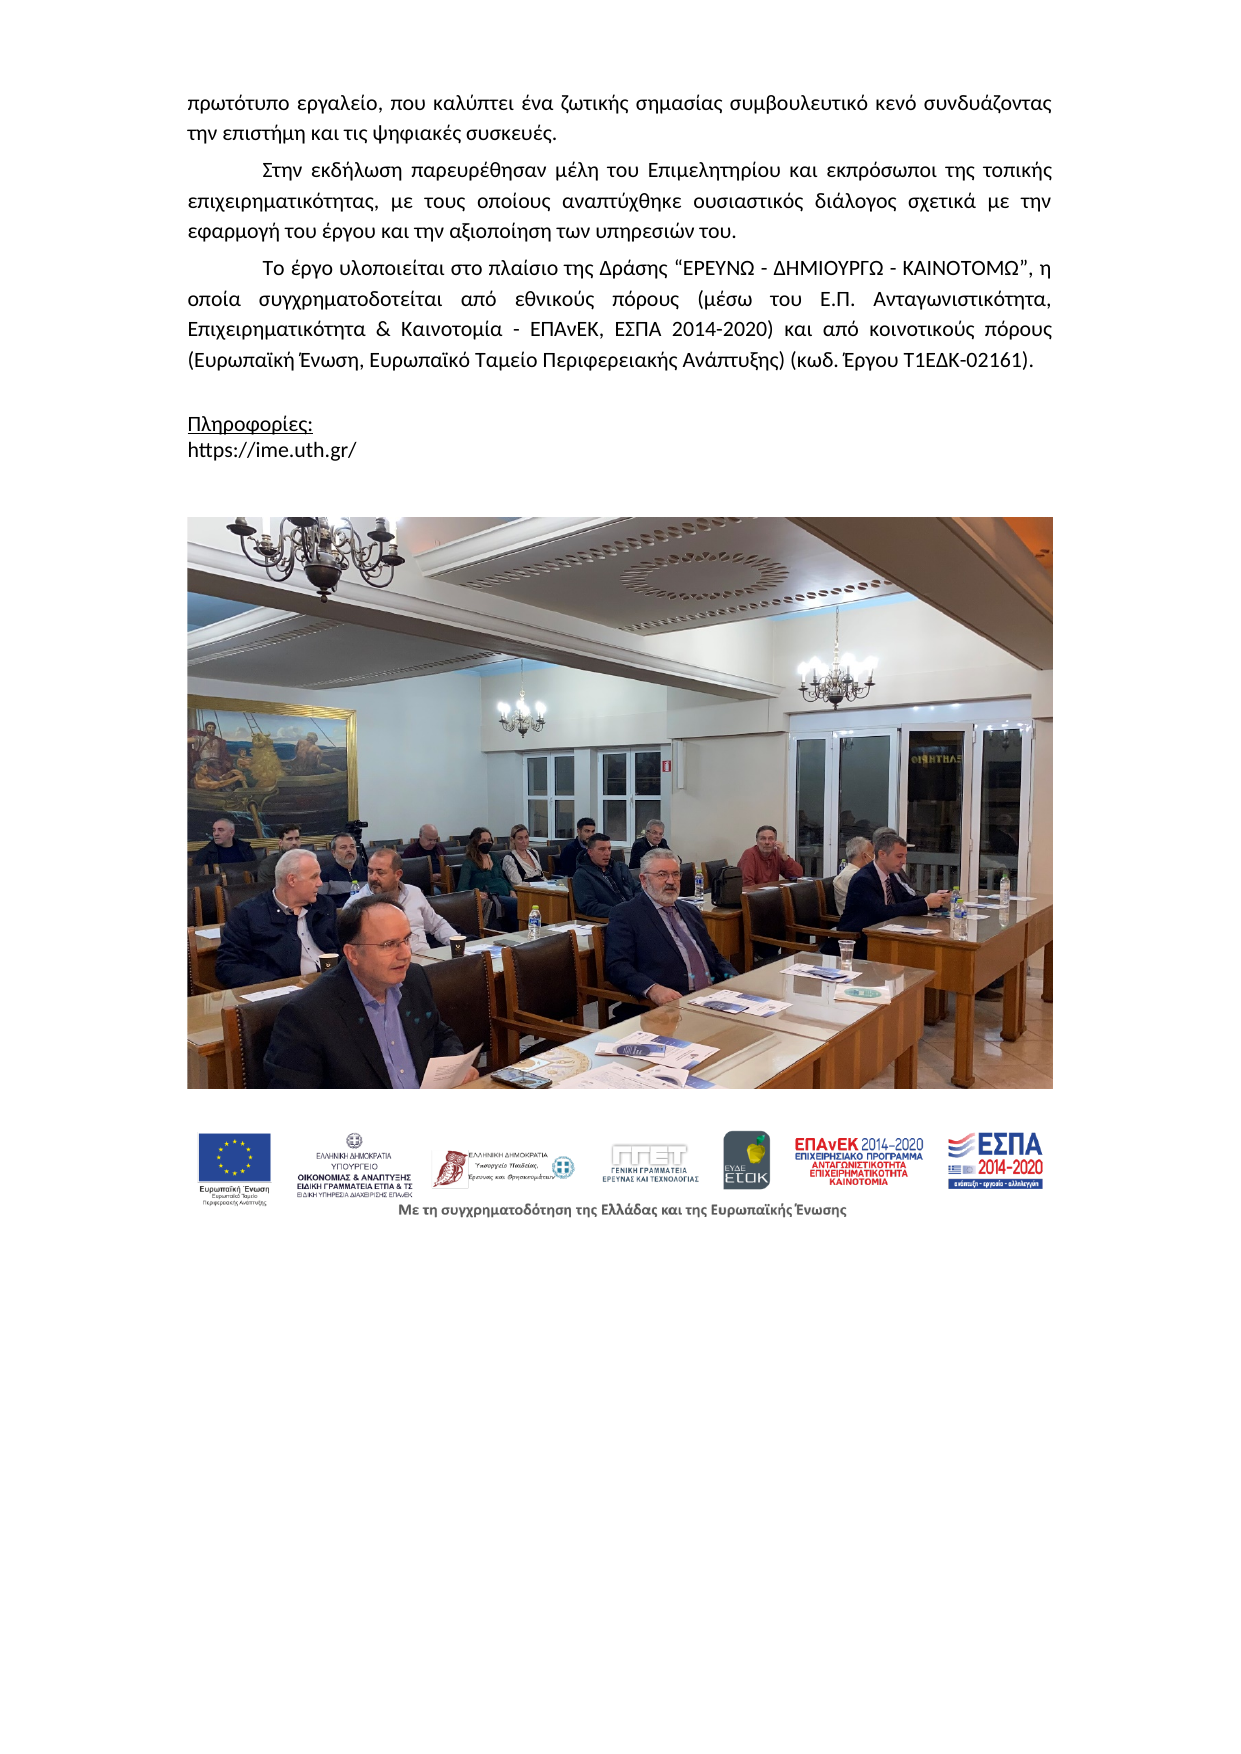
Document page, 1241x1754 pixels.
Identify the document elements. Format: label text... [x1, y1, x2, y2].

picture [187, 517, 1053, 1089]
text https://ime.uth.gr/ [187, 436, 1053, 463]
text Πληροφορίες: [187, 410, 1053, 436]
text Το έργο υλοποιείται στο πλαίσιο της Δράσης “ΕΡΕΥΝΩ - ΔΗΜΙΟΥΡΓΩ - ΚΑΙΝΟΤΟΜΩ”, η οποία συγχρηματοδοτείται από εθνικούς πόρους (μέσω του Ε.Π. Ανταγωνιστικότητα, Επιχειρηματικότητα & Καινοτομία - ΕΠΑνΕΚ, ΕΣΠΑ 2014-2020) και από κοινοτικούς πόρους (Ευρωπαϊκή Ένωση, Ευρωπαϊκό Ταμείο Περιφερειακής Ανάπτυξης) (κωδ. Έργου Τ1ΕΔΚ-02161). [187, 254, 1053, 373]
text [187, 89, 1053, 146]
picture [188, 1116, 1052, 1248]
text Στην εκδήλωση παρευρέθησαν μέλη του Επιμελητηρίου και εκπρόσωποι της τοπικής επιχειρηματικότητας, με τους οποίους αναπτύχθηκε ουσιαστικός διάλογος σχετικά με την εφαρμογή του έργου και την αξιοποίηση των υπηρεσιών του. [187, 156, 1053, 244]
